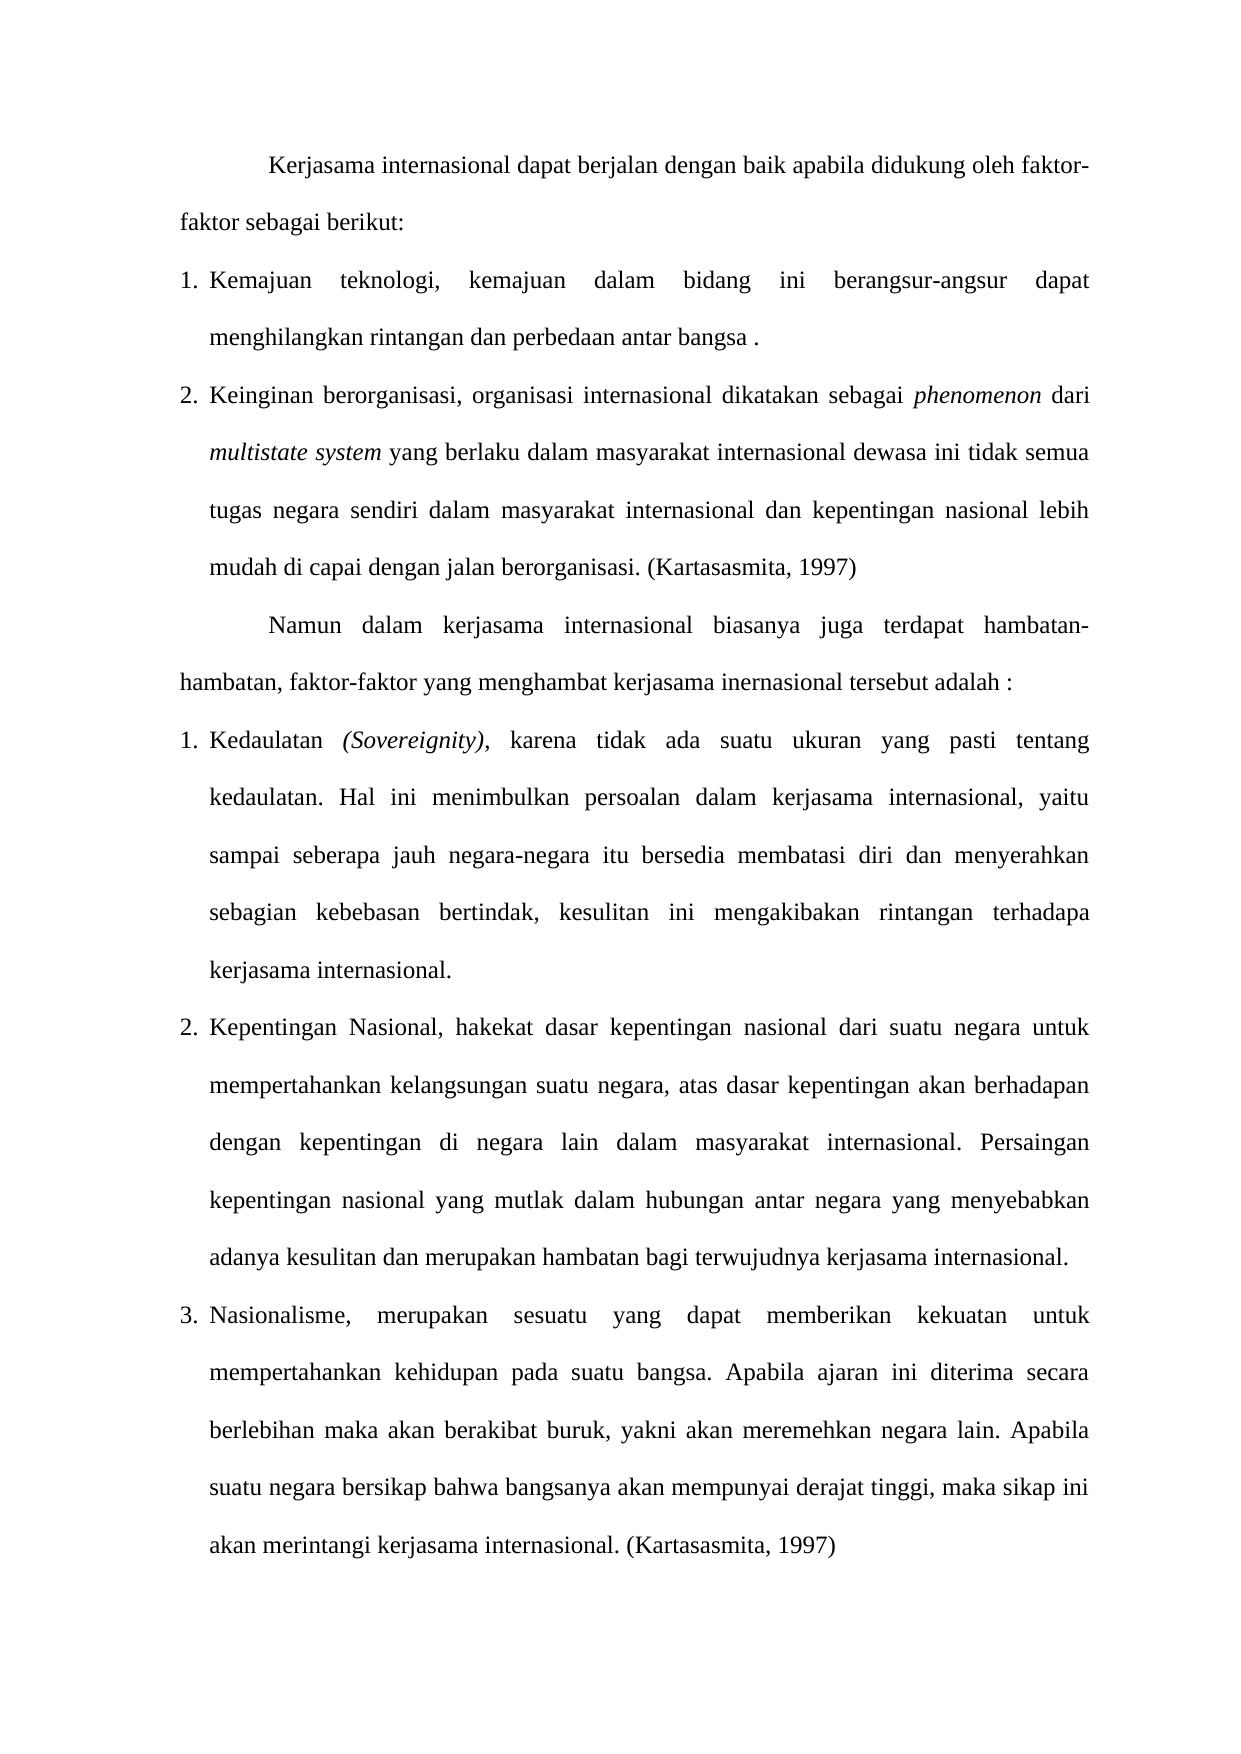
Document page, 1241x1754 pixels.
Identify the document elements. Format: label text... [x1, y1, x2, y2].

list Nasionalisme, merupakan sesuatu yang dapat memberikan kekuatan untuk mempertahankan kehidupan pada suatu bangsa. Apabila ajaran ini diterima secara berlebihan maka akan berakibat buruk, yakni akan meremehkan negara lain. Apabila suatu negara bersikap bahwa bangsanya akan mempunyai derajat tinggi, maka sikap ini akan merintangi kerjasama internasional. [179, 1300, 1090, 1559]
list Keinginan berorganisasi, organisasi internasional dikatakan sebagai phenomenon dari multistate system yang berlaku dalam masyarakat internasional dewasa ini tidak semua tugas negara sendiri dalam masyarakat internasional dan kepentingan nasional lebih mudah di capai dengan jalan berorganisasi. [179, 380, 1090, 581]
text Kerjasama internasional dapat berjalan dengan baik apabila didukung oleh faktor-faktor sebagai berikut: [179, 150, 1090, 236]
list Kepentingan Nasional, hakekat dasar kepentingan nasional dari suatu negara untuk mempertahankan kelangsungan suatu negara, atas dasar kepentingan akan berhadapan dengan kepentingan di negara lain dalam masyarakat internasional. Persaingan kepentingan nasional yang mutlak dalam hubungan antar negara yang menyebabkan adanya kesulitan dan merupakan hambatan bagi terwujudnya kerjasama internasional. [179, 1012, 1090, 1271]
list Kemajuan teknologi, kemajuan dalam bidang ini berangsur-angsur dapat menghilangkan rintangan dan perbedaan antar bangsa . [179, 265, 1090, 351]
text Namun dalam kerjasama internasional biasanya juga terdapat hambatan-hambatan, faktor-faktor yang menghambat kerjasama inernasional tersebut adalah : [179, 610, 1090, 696]
list Kedaulatan (Sovereignity), karena tidak ada suatu ukuran yang pasti tentang kedaulatan. Hal ini menimbulkan persoalan dalam kerjasama internasional, yaitu sampai seberapa jauh negara-negara itu bersedia membatasi diri dan menyerahkan sebagian kebebasan bertindak, kesulitan ini mengakibakan rintangan terhadapa kerjasama internasional. [179, 725, 1090, 984]
